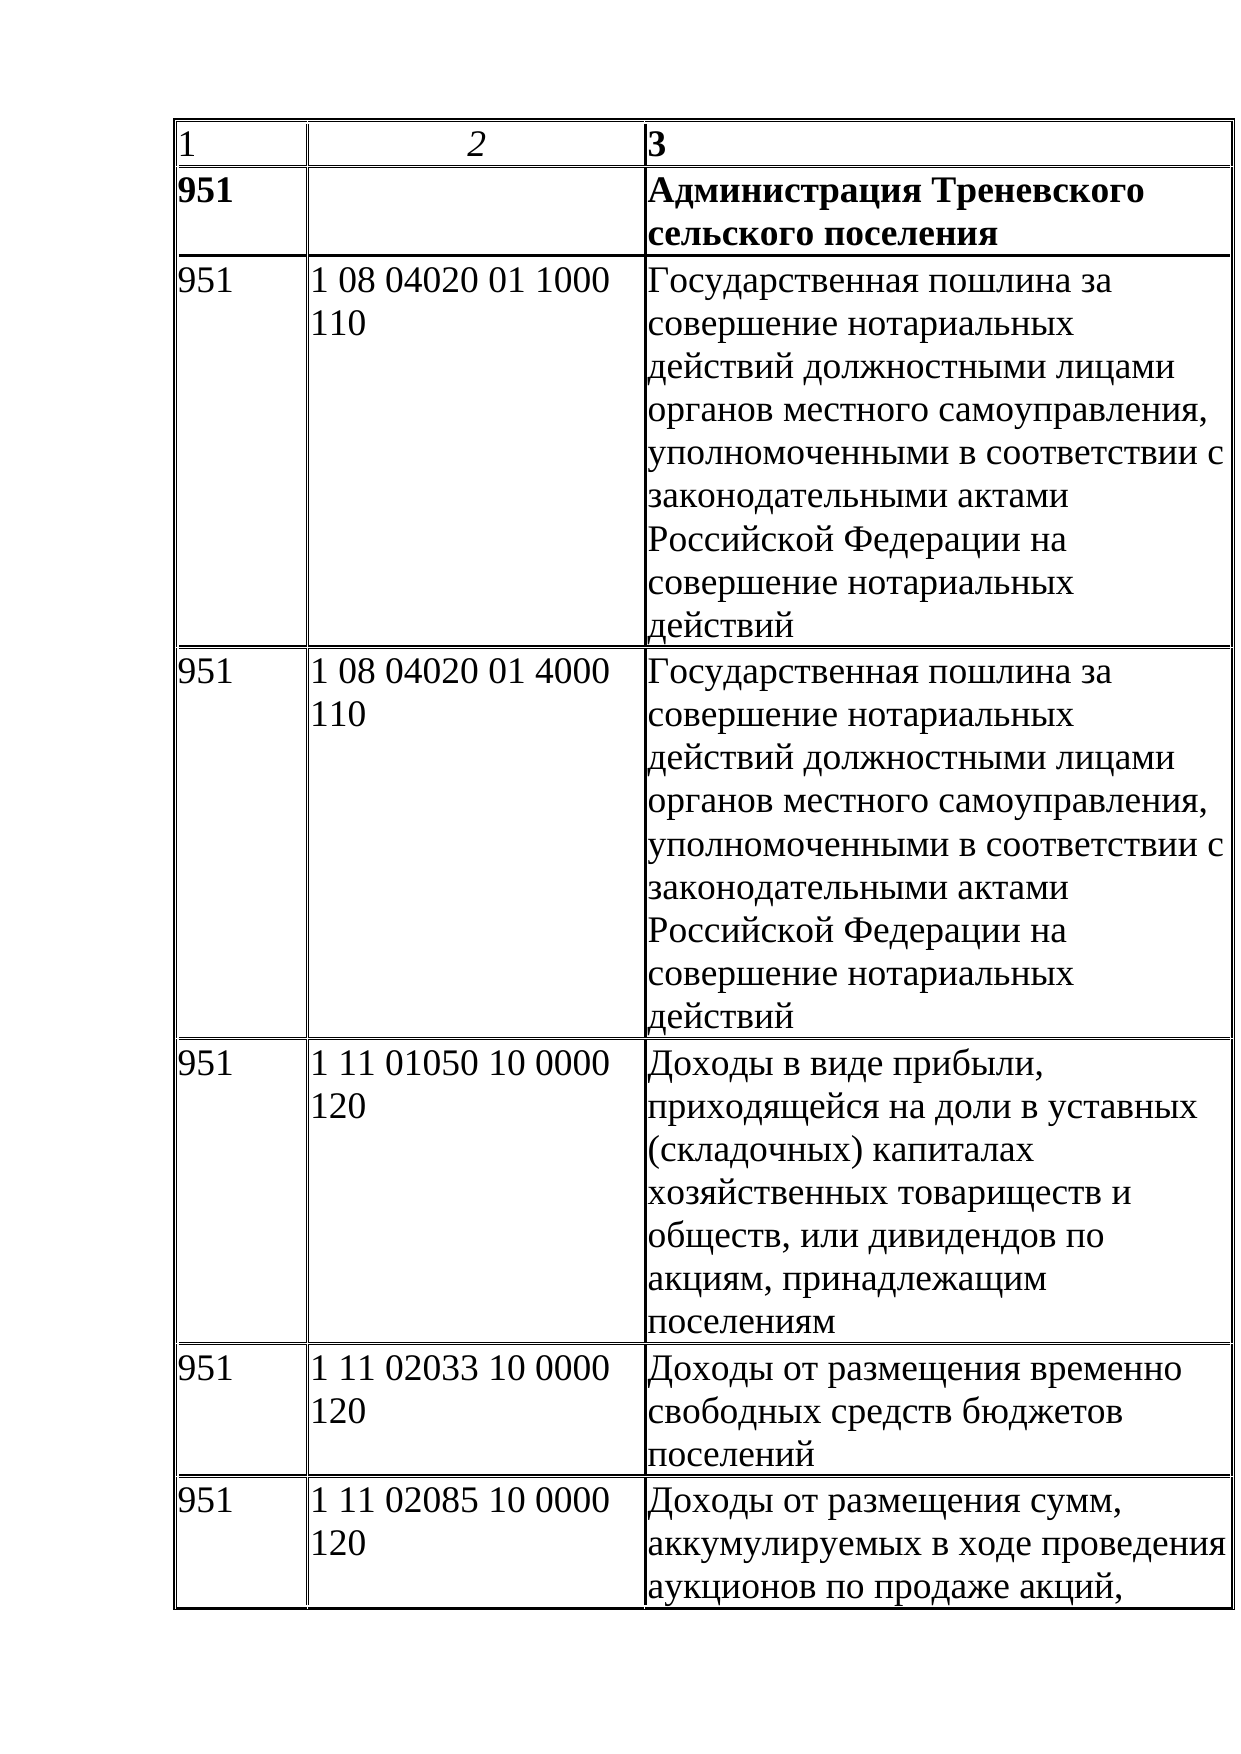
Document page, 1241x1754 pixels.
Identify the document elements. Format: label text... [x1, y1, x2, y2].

table_header 1 [177, 122, 308, 164]
table_cell 1 08 04020 01 4000 110 [309, 649, 644, 1037]
table_cell 1 08 04020 01 1000 110 [309, 257, 644, 645]
table_cell 1 11 01050 10 0000 120 [309, 1040, 644, 1342]
table_header 2 [308, 120, 645, 164]
table_cell 1 11 02085 10 0000 120 [308, 1478, 645, 1607]
table_cell 951 [177, 254, 306, 645]
table_cell 951 [175, 1037, 308, 1342]
table_cell Государственная пошлина за совершение нотариальных действий должностными лицами органов местного самоуправления, уполномоченными в соответствии с законодательными актами Российской Федерации на совершение нотариальных действий [647, 645, 1232, 1037]
table_cell 951 [175, 1342, 308, 1474]
table_cell 951 [177, 1474, 308, 1607]
table_cell Доходы в виде прибыли, приходящейся на доли в уставных (складочных) капиталах хозяйственных товариществ и обществ, или дивидендов по акциям, принадлежащим поселениям [645, 1037, 1233, 1342]
table_cell Государственная пошлина за совершение нотариальных действий должностными лицами органов местного самоуправления, уполномоченными в соответствии с законодательными актами Российской Федерации на совершение нотариальных действий [647, 254, 1231, 645]
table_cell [645, 1474, 1232, 1607]
table_cell 1 11 02033 10 0000 120 [309, 1345, 644, 1474]
table_cell [309, 168, 644, 254]
table_cell 951 [177, 165, 306, 254]
table_cell Администрация Треневского сельского поселения [647, 165, 1232, 254]
table_header 3 [645, 122, 1231, 164]
table_cell Доходы от размещения временно свободных средств бюджетов поселений [645, 1342, 1233, 1474]
table_cell 951 [177, 645, 306, 1037]
